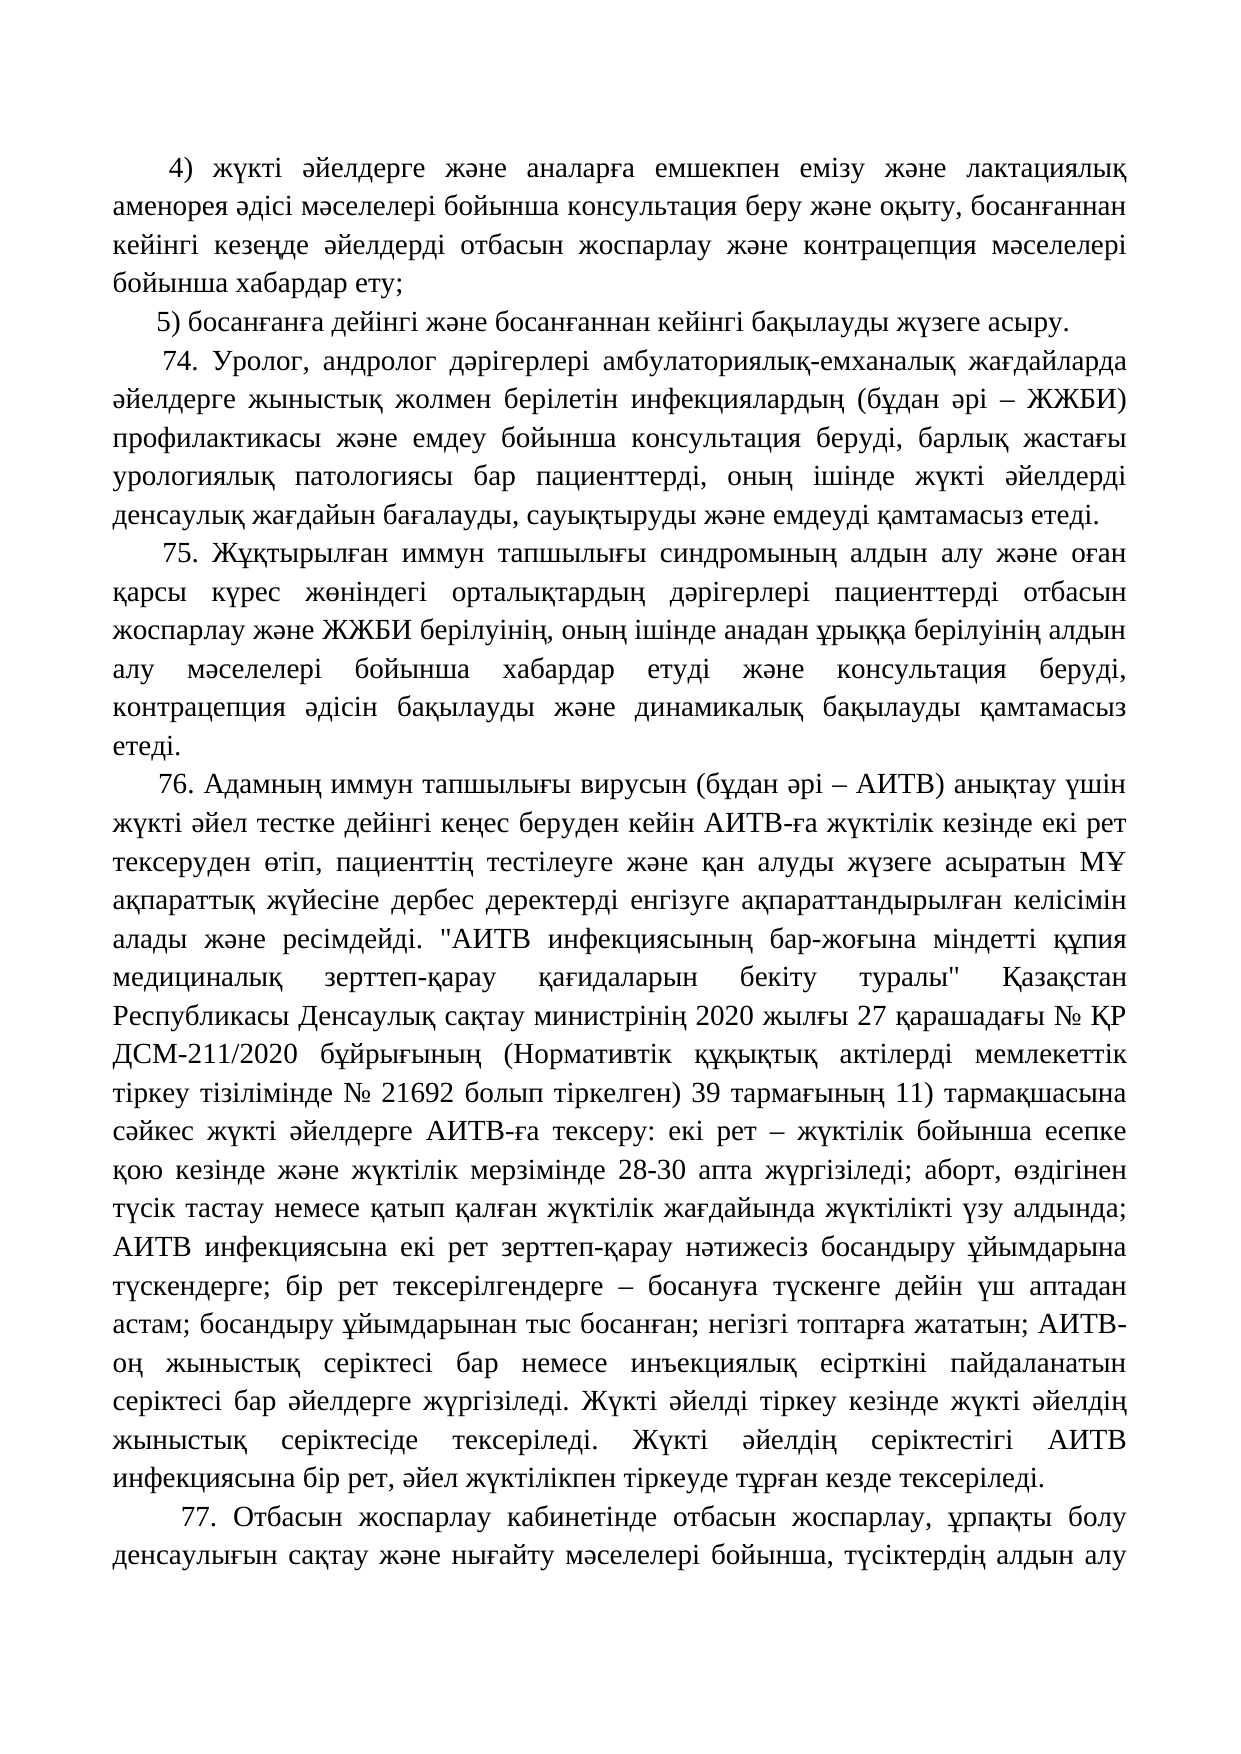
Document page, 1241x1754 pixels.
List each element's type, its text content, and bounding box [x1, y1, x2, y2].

text 75. Жұқтырылған иммун тапшылығы синдромының алдын алу және оған қарсы күрес жөніндегі орталықтардың дәрігерлері пациенттерді отбасын жоспарлау және ЖЖБИ берілуінің, оның ішінде анадан ұрыққа берілуінің алдын алу мәселелері бойынша хабардар етуді және консультация беруді, контрацепция әдісін бақылауды және динамикалық бақылауды қамтамасыз етеді. [112, 535, 1128, 762]
text 4) жүкті әйелдерге және аналарға емшекпен емізу және лактациялық аменорея әдісі мәселелері бойынша консультация беру және оқыту, босанғаннан кейінгі кезеңде әйелдерді отбасын жоспарлау және контрацепция мәселелері бойынша хабардар ету; [112, 150, 1128, 299]
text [112, 1499, 1128, 1571]
text 5) босанғанға дейінгі және босанғаннан кейінгі бақылауды жүзеге асыру. [112, 304, 1128, 338]
text 74. Уролог, андролог дәрігерлері амбулаториялық-емханалық жағдайларда әйелдерге жыныстық жолмен берілетін инфекциялардың (бұдан әрі – ЖЖБИ) профилактикасы және емдеу бойынша консультация беруді, барлық жастағы урологиялық патологиясы бар пациенттерді, оның ішінде жүкті әйелдерді денсаулық жағдайын бағалауды, сауықтыруды және емдеуді қамтамасыз етеді. [112, 343, 1128, 530]
text 76. Адамның иммун тапшылығы вирусын (бұдан әрі – АИТВ) анықтау үшін жүкті әйел тестке дейінгі кеңес беруден кейін АИТВ-ға жүктілік кезінде екі рет тексеруден өтіп, пациенттің тестілеуге және қан алуды жүзеге асыратын МҰ ақпараттық жүйесіне дербес деректерді енгізуге ақпараттандырылған келісімін алады және ресімдейді. "АИТВ инфекциясының бар-жоғына міндетті құпия медициналық зерттеп-қарау қағидаларын бекіту туралы" Қазақстан Республикасы Денсаулық сақтау министрінің 2020 жылғы 27 қарашадағы № ҚР ДСМ-211/2020 бұйрығының (Нормативтік құқықтық актілерді мемлекеттік тіркеу тізілімінде № 21692 болып тіркелген) 39 тармағының 11) тармақшасына сәйкес жүкті әйелдерге АИТВ-ға тексеру: екі рет – жүктілік бойынша есепке қою кезінде және жүктілік мерзімінде 28-30 апта жүргізіледі; аборт, өздігінен түсік тастау немесе қатып қалған жүктілік жағдайында жүктілікті үзу алдында; АИТВ инфекциясына екі рет зерттеп-қарау нәтижесіз босандыру ұйымдарына түскендерге; бір рет тексерілгендерге – босануға түскенге дейін үш аптадан астам; босандыру ұйымдарынан тыс босанған; негізгі топтарға жататын; АИТВ-оң жыныстық серіктесі бар немесе инъекциялық есірткіні пайдаланатын серіктесі бар әйелдерге жүргізіледі. Жүкті әйелді тіркеу кезінде жүкті әйелдің жыныстық серіктесіде тексеріледі. Жүкті әйелдің серіктестігі АИТВ инфекциясына бір рет, әйел жүктілікпен тіркеуде тұрған кезде тексеріледі. [112, 767, 1128, 1494]
